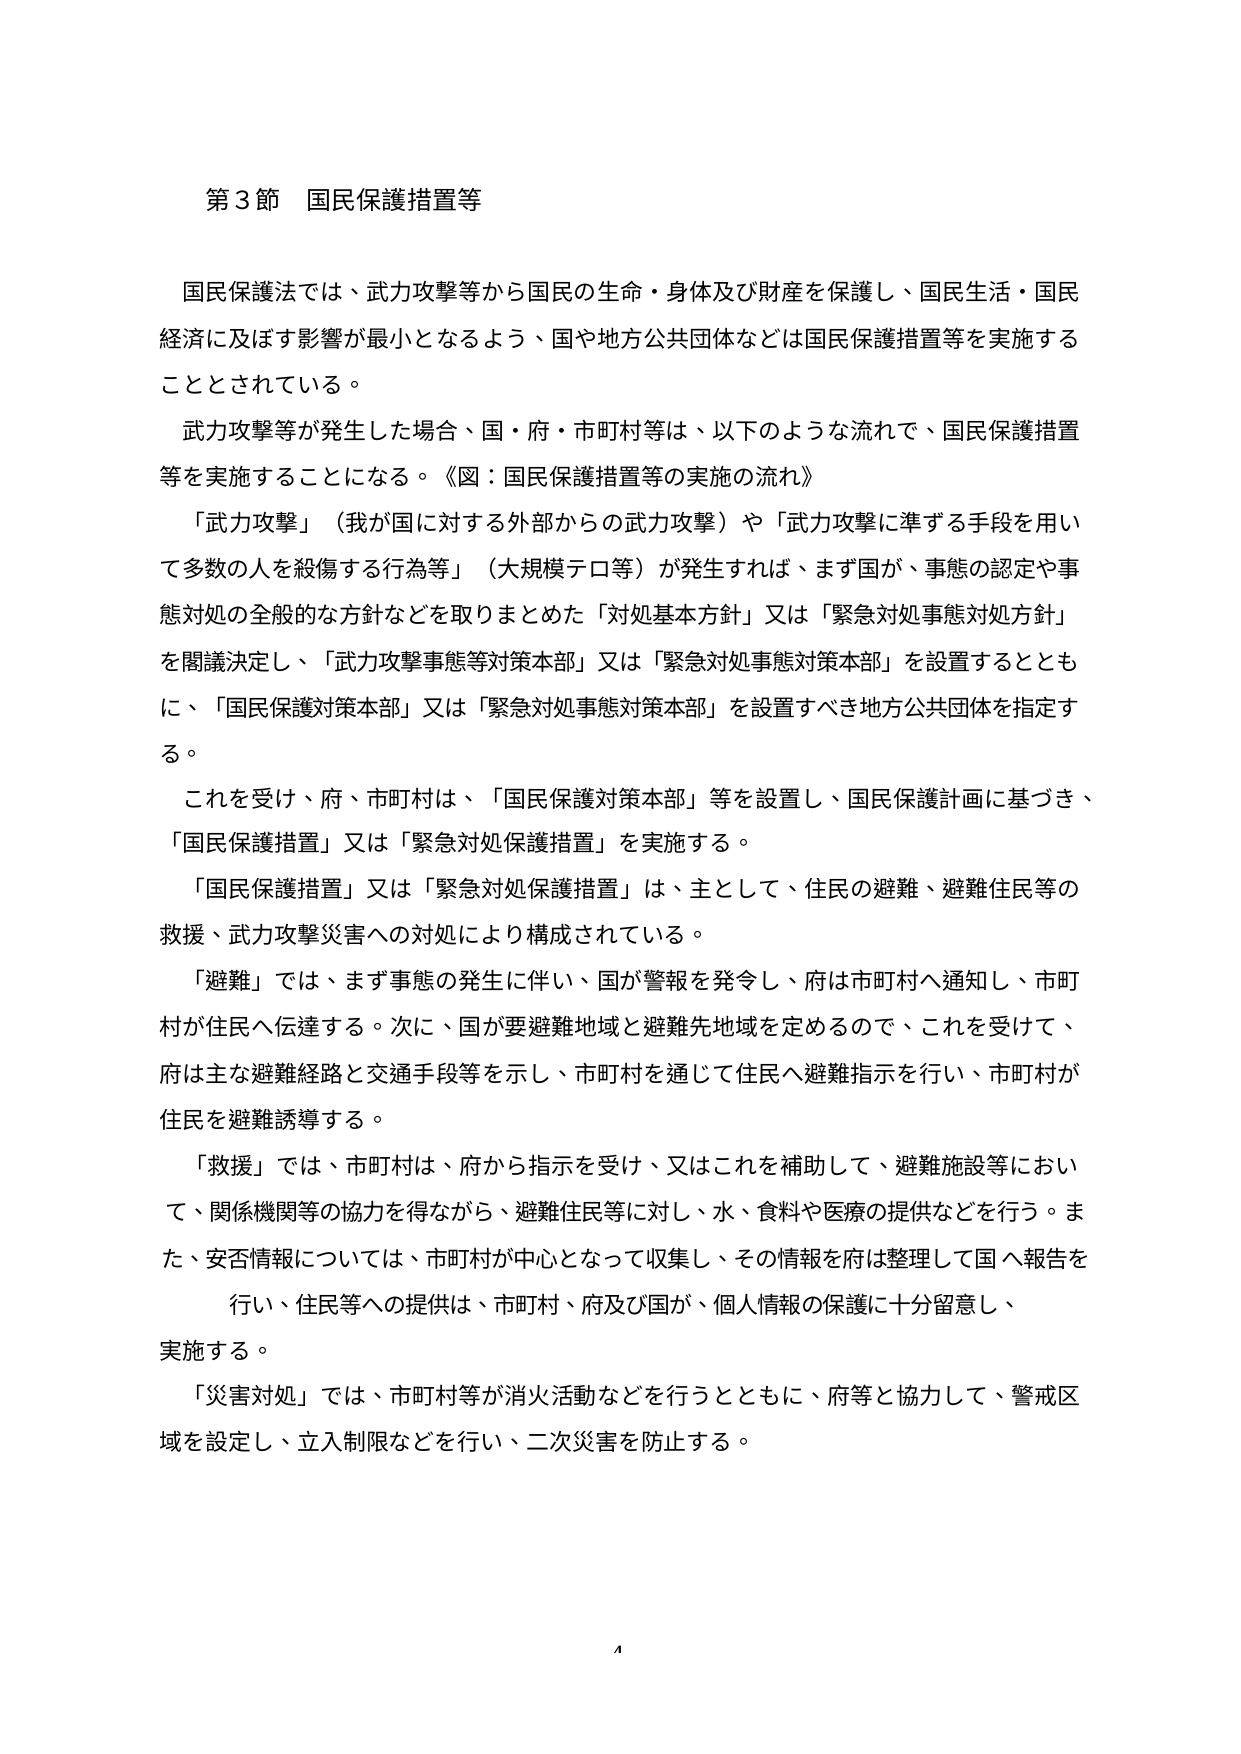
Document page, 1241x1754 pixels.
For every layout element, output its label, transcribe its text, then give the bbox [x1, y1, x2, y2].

text 「国民保護措置」又は「緊急対処保護措置」は、主として、住民の避難、避難住民等の救援、武力攻撃災害への対処により構成されている。 [159, 873, 1080, 950]
text 「救援」では、市町村は、府から指示を受け、又はこれを補助して、避難施設等におい て、関係機関等の協力を得ながら、避難住民等に対し、水、食料や医療の提供などを行う。また、安否情報については、市町村が中心となって収集し、その情報を府は整理して国 へ報告を行い、住民等への提供は、市町村、府及び国が、個人情報の保護に十分留意し、 [159, 1150, 1092, 1320]
text 武力攻撃等が発生した場合、国・府・市町村等は、以下のような流れで、国民保護措置等を実施することになる。《図：国民保護措置等の実施の流れ》 [159, 415, 1080, 492]
subtitle 第３節 国民保護措置等 [205, 183, 1117, 217]
text 「避難」では、まず事態の発生に伴い、国が警報を発令し、府は市町村へ通知し、市町村が住民へ伝達する。次に、国が要避難地域と避難先地域を定めるので、これを受けて、府は主な避難経路と交通手段等を示し、市町村を通じて住民へ避難指示を行い、市町村が住民を避難誘導する。 [159, 965, 1080, 1135]
text 実施する。 [159, 1335, 1117, 1366]
text 国民保護法では、武力攻撃等から国民の生命・身体及び財産を保護し、国民生活・国民経済に及ぼす影響が最小となるよう、国や地方公共団体などは国民保護措置等を実施することとされている。 [159, 276, 1080, 400]
text 「国民保護措置」又は「緊急対処保護措置」を実施する。 [159, 827, 1117, 858]
text 「災害対処」では、市町村等が消火活動などを行うとともに、府等と協力して、警戒区域を設定し、立入制限などを行い、二次災害を防止する。 [159, 1380, 1080, 1457]
text 「武力攻撃」（我が国に対する外部からの武力攻撃）や「武力攻撃に準ずる手段を用いて多数の人を殺傷する行為等」（大規模テロ等）が発生すれば、まず国が、事態の認定や事態対処の全般的な方針などを取りまとめた「対処基本方針」又は「緊急対処事態対処方針」を閣議決定し、「武力攻撃事態等対策本部」又は「緊急対処事態対策本部」を設置するとともに、「国民保護対策本部」又は「緊急対処事態対策本部」を設置すべき地方公共団体を指定する。 [159, 507, 1082, 769]
text これを受け、府、市町村は、「国民保護対策本部」等を設置し、国民保護計画に基づき、 [182, 784, 1117, 813]
